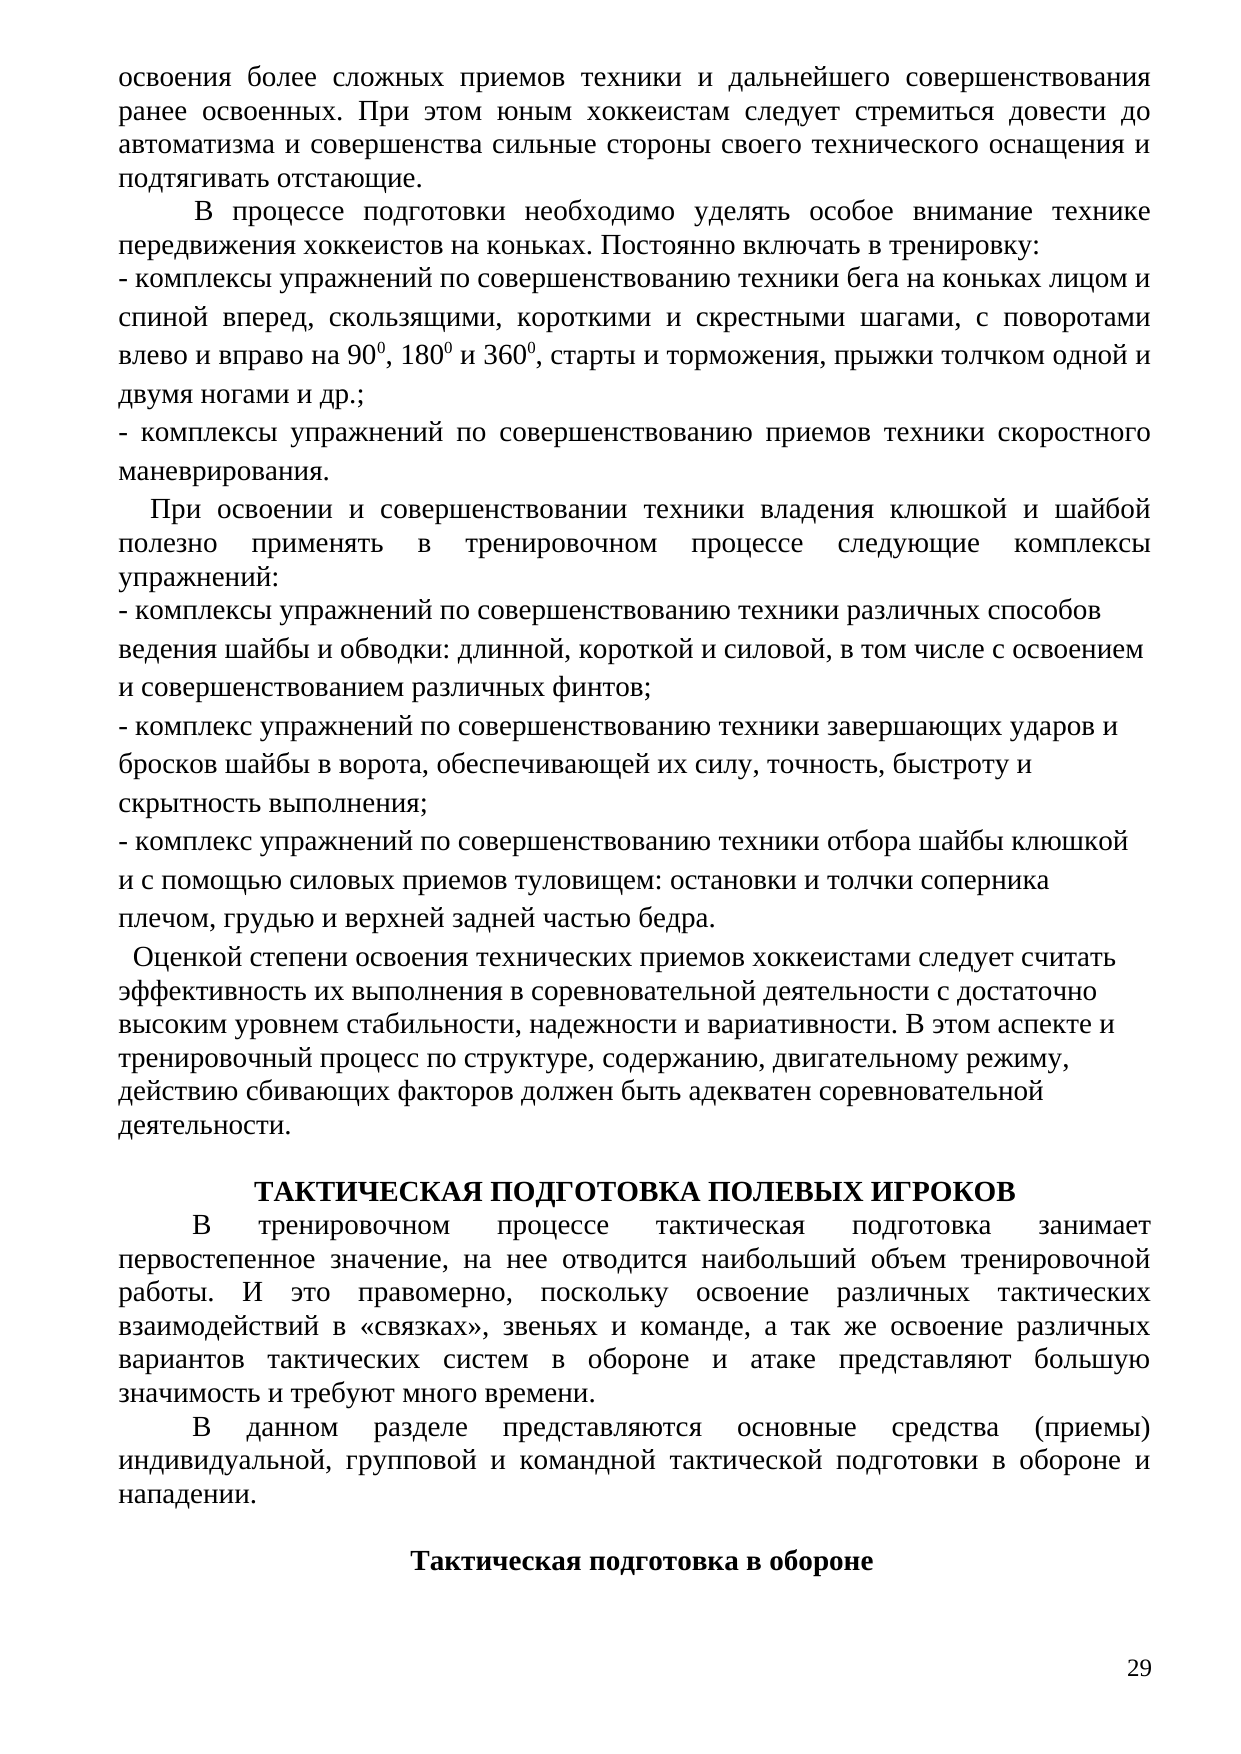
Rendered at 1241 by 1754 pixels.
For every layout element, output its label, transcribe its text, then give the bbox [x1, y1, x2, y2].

text В данном разделе представляются основные средства (приемы) индивидуальной, групповой и командной тактической подготовки в обороне и нападении. [118, 1409, 1152, 1509]
text - комплексы упражнений по совершенствованию приемов техники скоростного маневрирования. [118, 414, 1152, 487]
text - комплексы упражнений по совершенствованию техники различных способов ведения шайбы и обводки: длинной, короткой и силовой, в том числе с освоением и совершенствованием различных финтов; [118, 592, 1152, 703]
text Тактическая подготовка в обороне [132, 1543, 1152, 1576]
text - комплекс упражнений по совершенствованию техники завершающих ударов и бросков шайбы в ворота, обеспечивающей их силу, точность, быстроту и скрытность выполнения; [118, 708, 1152, 818]
text - комплексы упражнений по совершенствованию техники бега на коньках лицом и спиной вперед, скользящими, короткими и скрестными шагами, с поворотами влево и вправо на 900, 1800 и 3600, старты и торможения, прыжки толчком одной и двумя ногами и др.; [118, 260, 1152, 409]
text ТАКТИЧЕСКАЯ ПОДГОТОВКА ПОЛЕВЫХ ИГРОКОВ [118, 1174, 1152, 1207]
text При освоении и совершенствовании техники владения клюшкой и шайбой полезно применять в тренировочном процессе следующие комплексы упражнений: [118, 492, 1152, 592]
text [118, 59, 1152, 193]
text В процессе подготовки необходимо уделять особое внимание технике передвижения хоккеистов на коньках. Постоянно включать в тренировку: [118, 193, 1152, 260]
text Оценкой степени освоения технических приемов хоккеистами следует считать эффективность их выполнения в соревновательной деятельности с достаточно высоким уровнем стабильности, надежности и вариативности. В этом аспекте и тренировочный процесс по структуре, содержанию, двигательному режиму, действию сбивающих факторов должен быть адекватен соревновательной деятельности. [118, 939, 1152, 1140]
text - комплекс упражнений по совершенствованию техники отбора шайбы клюшкой и с помощью силовых приемов туловищем: остановки и толчки соперника плечом, грудью и верхней задней частью бедра. [118, 823, 1152, 934]
text В тренировочном процессе тактическая подготовка занимает первостепенное значение, на нее отводится наибольший объем тренировочной работы. И это правомерно, поскольку освоение различных тактических взаимодействий в «связках», звеньях и команде, а так же освоение различных вариантов тактических систем в обороне и атаке представляют большую значимость и требуют много времени. [118, 1207, 1152, 1409]
